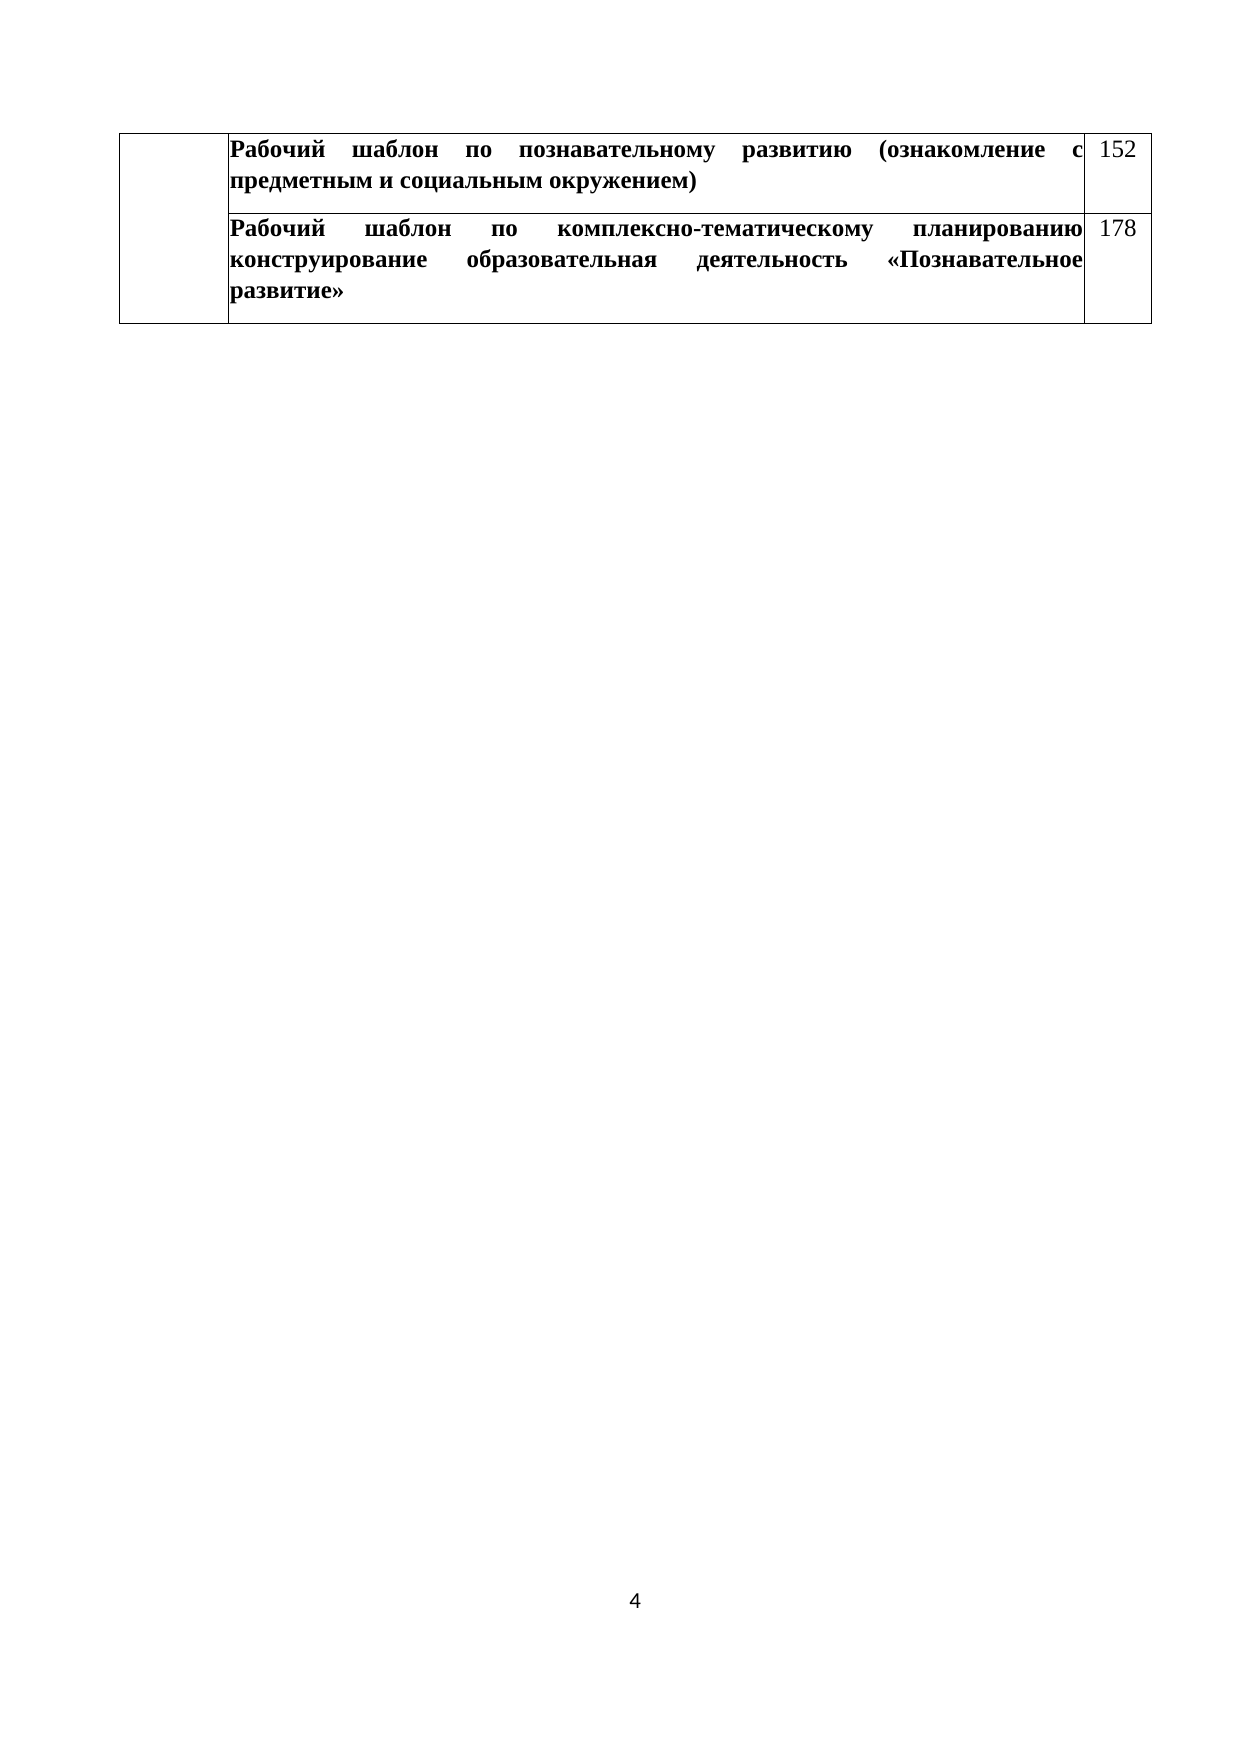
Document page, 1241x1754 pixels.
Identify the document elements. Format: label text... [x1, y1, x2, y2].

table_cell 152 [1085, 134, 1151, 212]
table_cell Рабочий шаблон по комплексно-тематическому планированию конструирование образовательная деятельность «Познавательное развитие» [229, 214, 1084, 323]
table_cell 178 [1085, 214, 1151, 323]
table_cell Рабочий шаблон по познавательному развитию (ознакомление с предметным и социальным окружением) [229, 134, 1084, 212]
